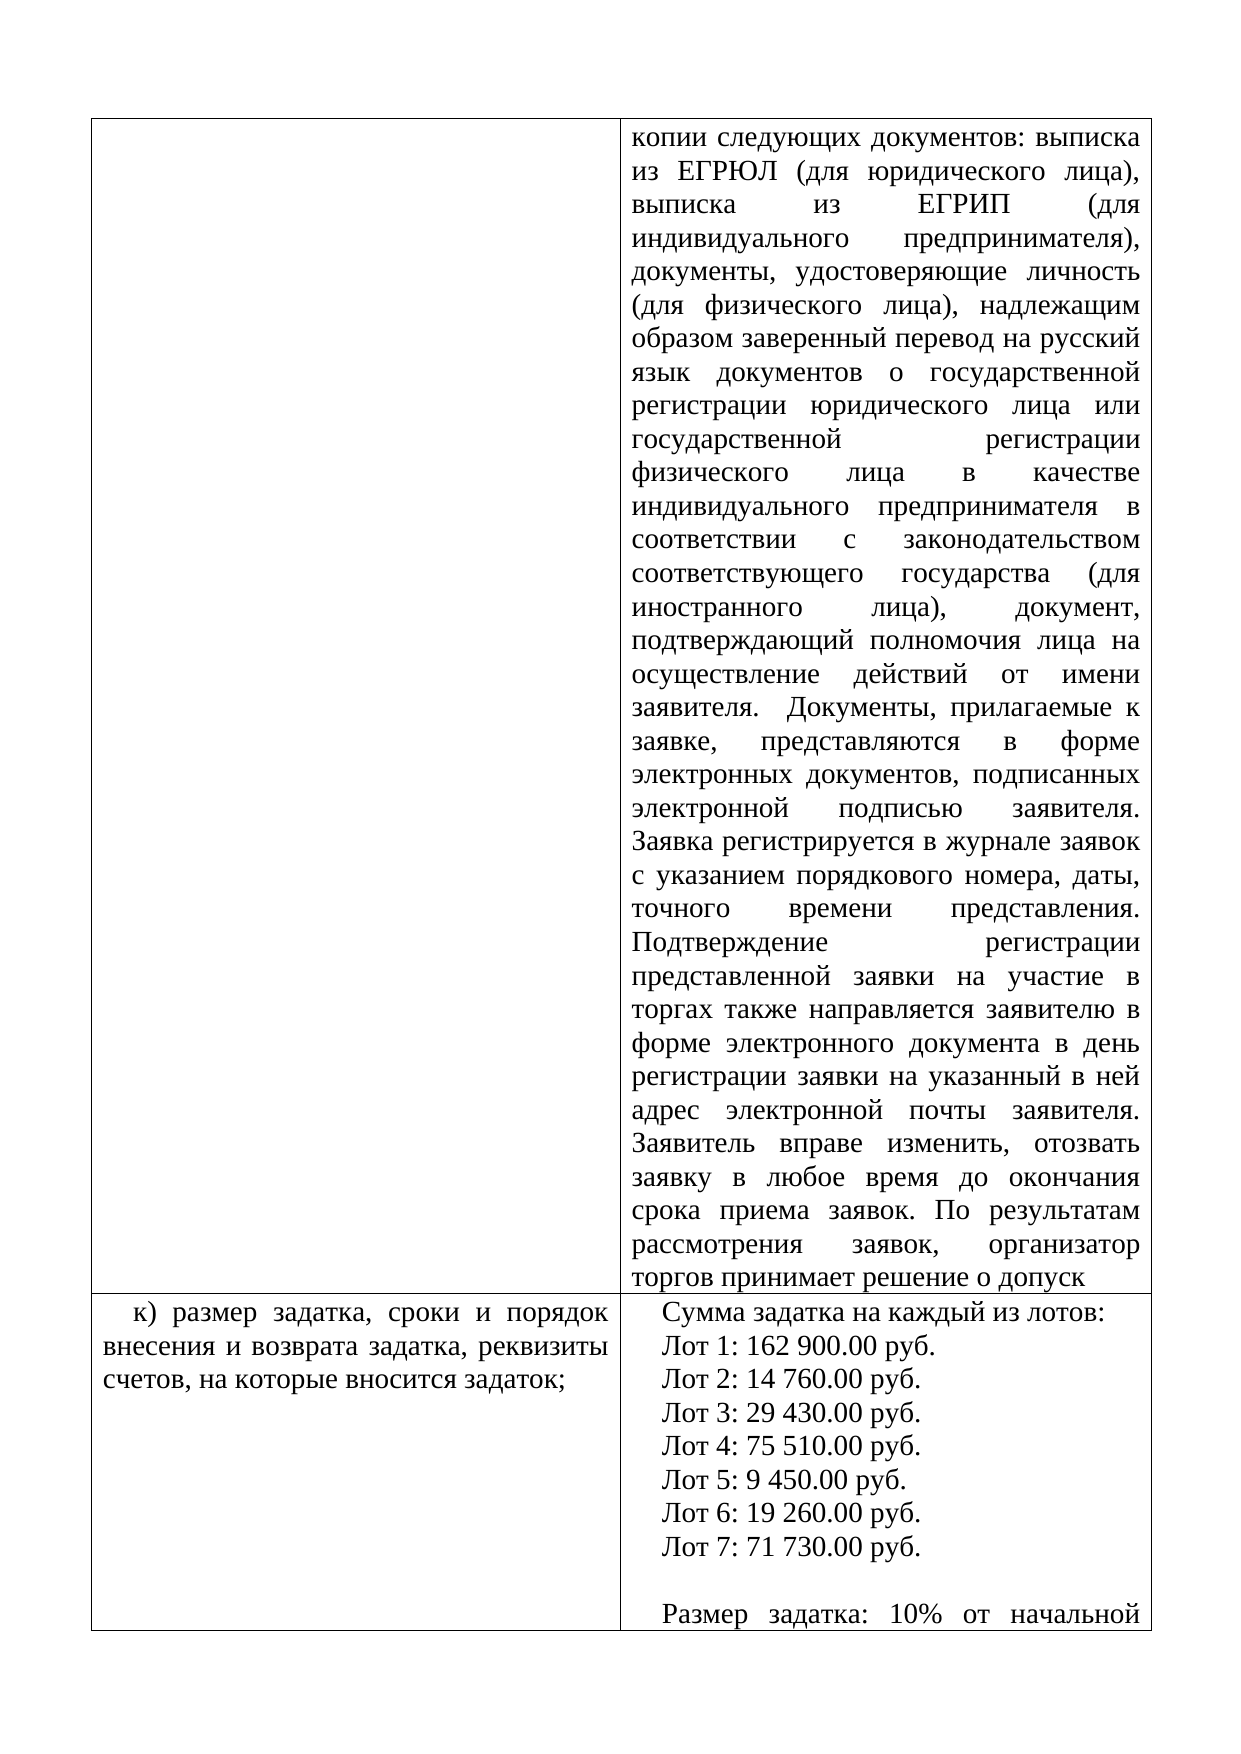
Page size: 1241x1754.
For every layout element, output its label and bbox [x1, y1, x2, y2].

table_cell [92, 1294, 620, 1629]
table_cell [92, 119, 620, 1293]
table_cell [621, 1294, 1151, 1629]
table_cell [621, 119, 1151, 1293]
